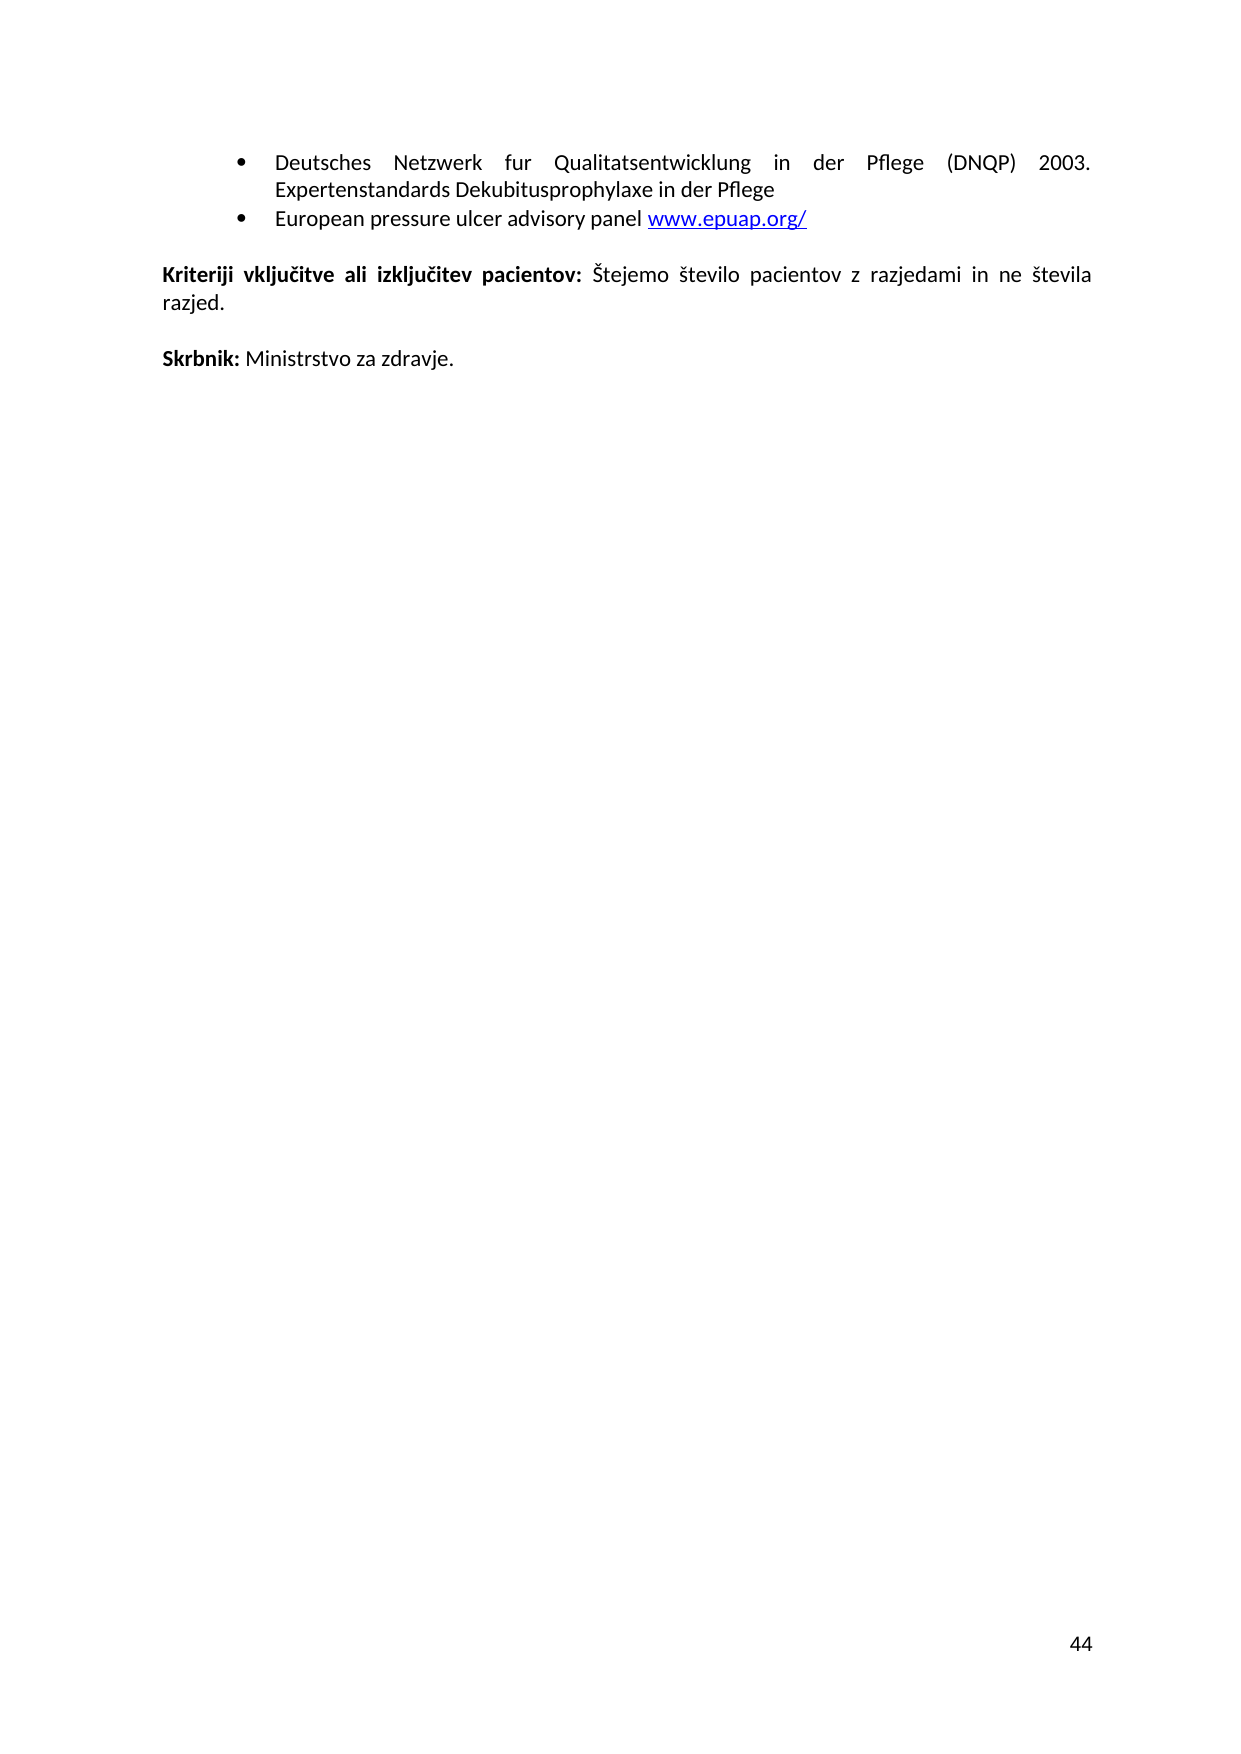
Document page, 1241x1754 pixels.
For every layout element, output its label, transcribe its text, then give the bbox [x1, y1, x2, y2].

text Kriteriji vključitve ali izključitev pacientov: Štejemo število pacientov z razjedami in ne števila razjed. [162, 260, 1093, 316]
list Deutsches Netzwerk fur Qualitatsentwicklung in der Pflege (DNQP) 2003. Expertenstandards Dekubitusprophylaxe in der Pflege [237, 148, 1093, 204]
text Skrbnik: Ministrstvo za zdravje. [162, 344, 1093, 372]
list European pressure ulcer advisory panel www.epuap.org/ [237, 204, 1093, 232]
